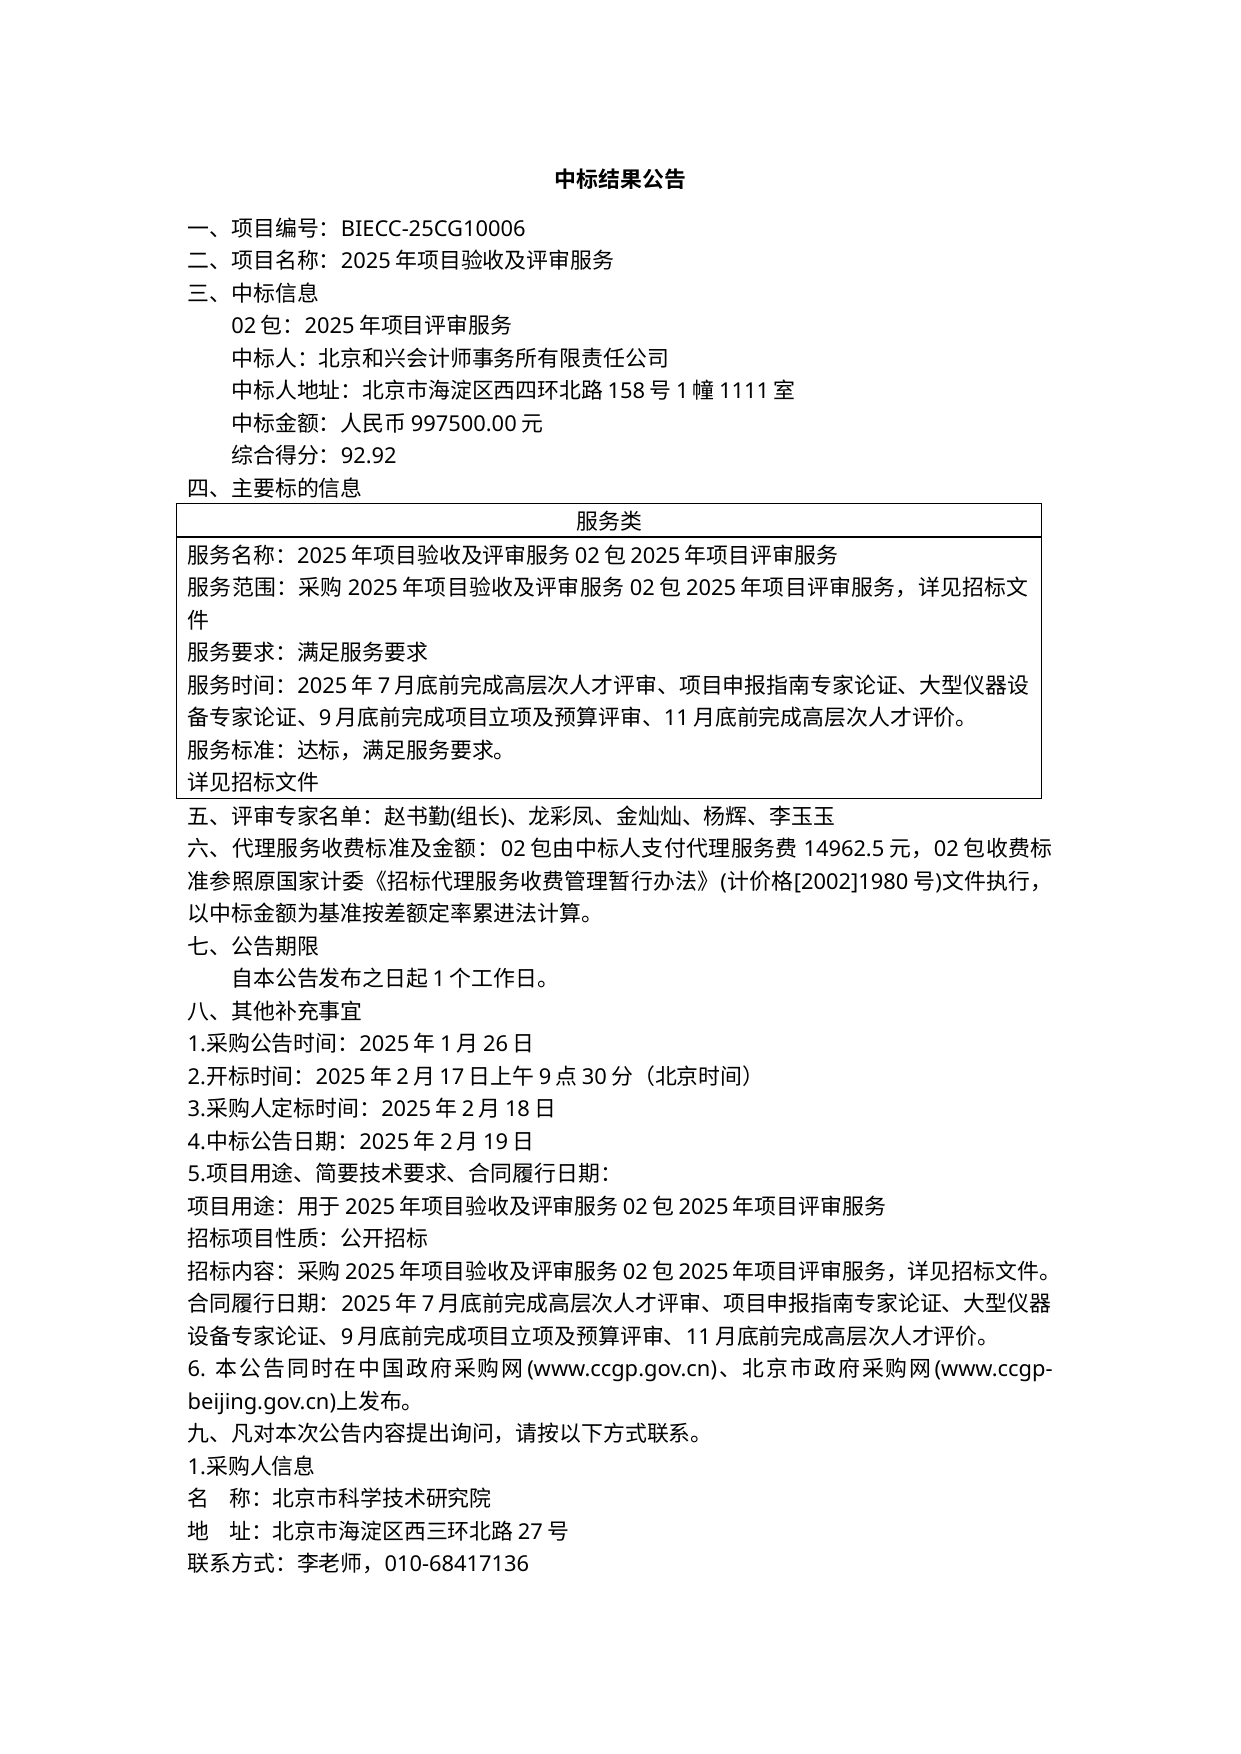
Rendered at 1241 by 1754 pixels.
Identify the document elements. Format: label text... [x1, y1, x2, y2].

list 项目名称：2025年项目验收及评审服务 [187, 243, 1053, 275]
text 九、凡对本次公告内容提出询问，请按以下方式联系。 [187, 1416, 1053, 1448]
text 项目用途：用于2025年项目验收及评审服务02包2025年项目评审服务 [187, 1188, 1053, 1221]
text 招标内容：采购2025年项目验收及评审服务02包2025年项目评审服务，详见招标文件。 [187, 1253, 1053, 1286]
text 6. 本公告同时在中国政府采购网(www.ccgp.gov.cn)、北京市政府采购网(www.ccgp-beijing.gov.cn)上发布。 [187, 1351, 1053, 1416]
text 5.项目用途、简要技术要求、合同履行日期： [187, 1156, 1053, 1188]
text 名 称：北京市科学技术研究院 [187, 1481, 1053, 1513]
text 招标项目性质：公开招标 [187, 1221, 1053, 1253]
text 四、主要标的信息 [187, 470, 1053, 503]
table_cell 服务名称：2025年项目验收及评审服务02包2025年项目评审服务 服务范围：采购2025年项目验收及评审服务02包2025年项目评审服务，详见招标文件 服务要求：满足服务要求 服务时间：2025年7月底前完成高层次人才评审、项目申报指南专家论证、大型仪器设备专家论证、9月底前完成项目立项及预算评审、11月底前完成高层次人才评价。 服务标准：达标，满足服务要求。 详见招标文件 [177, 538, 1041, 797]
text 六、代理服务收费标准及金额：02包由中标人支付代理服务费14962.5元，02包收费标准参照原国家计委《招标代理服务收费管理暂行办法》(计价格[2002]1980号)文件执行，以中标金额为基准按差额定率累进法计算。 [187, 831, 1053, 928]
text 联系方式：李老师，010-68417136 [187, 1546, 1053, 1578]
text 4.中标公告日期：2025年2月19日 [187, 1123, 1053, 1156]
text 五、评审专家名单：赵书勤(组长)、龙彩凤、金灿灿、杨辉、李玉玉 [187, 798, 1053, 831]
text 自本公告发布之日起1个工作日。 [187, 961, 1053, 993]
text 合同履行日期：2025年7月底前完成高层次人才评审、项目申报指南专家论证、大型仪器设备专家论证、9月底前完成项目立项及预算评审、11月底前完成高层次人才评价。 [187, 1286, 1053, 1351]
text 综合得分：92.92 [187, 438, 1053, 470]
text 中标金额：人民币997500.00元 [187, 405, 1053, 438]
text 七、公告期限 [187, 928, 1053, 961]
subtitle 中标结果公告 [187, 162, 1053, 194]
text 三、中标信息 [187, 275, 1053, 308]
text 2.开标时间：2025年2月17日上午9点30分（北京时间） [187, 1058, 1053, 1091]
text 八、其他补充事宜 1.采购公告时间：2025年1月26日 [187, 993, 1053, 1058]
text 1.采购人信息 [187, 1448, 1053, 1481]
text 中标人：北京和兴会计师事务所有限责任公司 [187, 340, 1053, 373]
text 地 址：北京市海淀区西三环北路27号 [187, 1513, 1053, 1546]
text 中标人地址：北京市海淀区西四环北路158号1幢1111室 [187, 373, 1053, 405]
table_header 服务类 [177, 504, 1041, 536]
text 02包：2025年项目评审服务 [187, 308, 1053, 340]
text 3.采购人定标时间：2025年2月18日 [187, 1091, 1053, 1123]
list 项目编号：BIECC-25CG10006 [187, 210, 1053, 243]
